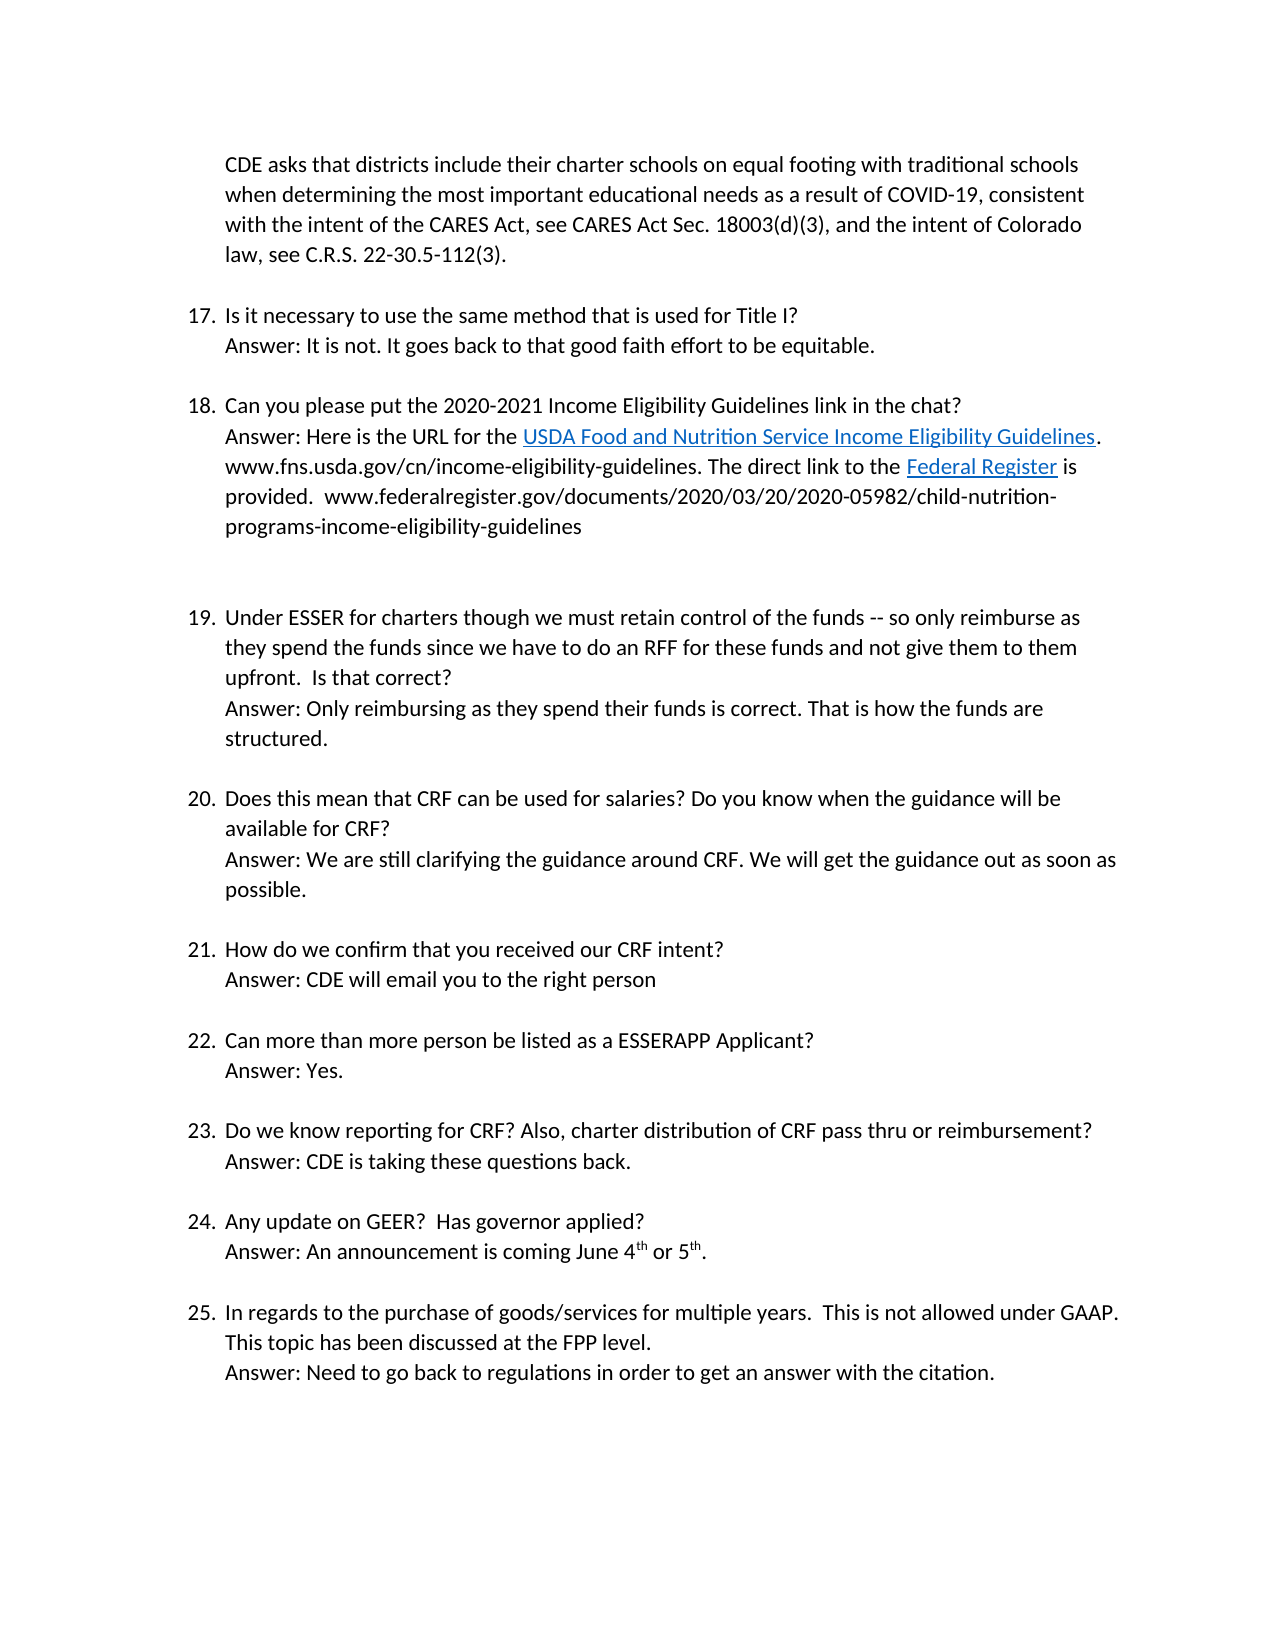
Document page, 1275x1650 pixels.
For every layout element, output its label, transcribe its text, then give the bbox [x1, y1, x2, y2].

list Can you please put the 2020-2021 Income Eligibility Guidelines link in the chat? [187, 392, 1125, 420]
list Is it necessary to use the same method that is used for Title I? [187, 301, 1125, 329]
list Answer: Need to go back to regulations in order to get an answer with the citation. [225, 1358, 1125, 1386]
list Answer: CDE is taking these questions back. [225, 1147, 1125, 1175]
list In regards to the purchase of goods/services for multiple years. This is not allowed under GAAP. This topic has been discussed at the FPP level. [187, 1298, 1125, 1356]
list Can more than more person be listed as a ESSERAPP Applicant? [187, 1026, 1125, 1054]
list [225, 150, 1125, 269]
list Answer: Only reimbursing as they spend their funds is correct. That is how the funds are structured. [225, 694, 1125, 752]
list Answer: It is not. It goes back to that good faith effort to be equitable. [225, 331, 1125, 359]
list Does this mean that CRF can be used for salaries? Do you know when the guidance will be available for CRF? [187, 784, 1125, 843]
list Answer: Here is the URL for the USDA Food and Nutrition Service Income Eligibility Guidelines. www.fns.usda.gov/cn/income-eligibility-guidelines. The direct link to the Federal Register is provided. www.federalregister.gov/documents/2020/03/20/2020-05982/child-nutrition-programs-income-eligibility-guidelines [225, 422, 1125, 541]
list How do we confirm that you received our CRF intent? [187, 935, 1125, 963]
list Any update on GEER? Has governor applied? [187, 1207, 1125, 1235]
list Answer: Yes. [225, 1056, 1125, 1084]
list Answer: An announcement is coming June 4th or 5th. [225, 1237, 1125, 1266]
list Answer: We are still clarifying the guidance around CRF. We will get the guidance out as soon as possible. [225, 845, 1125, 903]
list Answer: CDE will email you to the right person [225, 966, 1125, 994]
list Under ESSER for charters though we must retain control of the funds -- so only reimburse as they spend the funds since we have to do an RFF for these funds and not give them to them upfront. Is that correct? [187, 603, 1125, 692]
list Do we know reporting for CRF? Also, charter distribution of CRF pass thru or reimbursement? [187, 1117, 1125, 1145]
